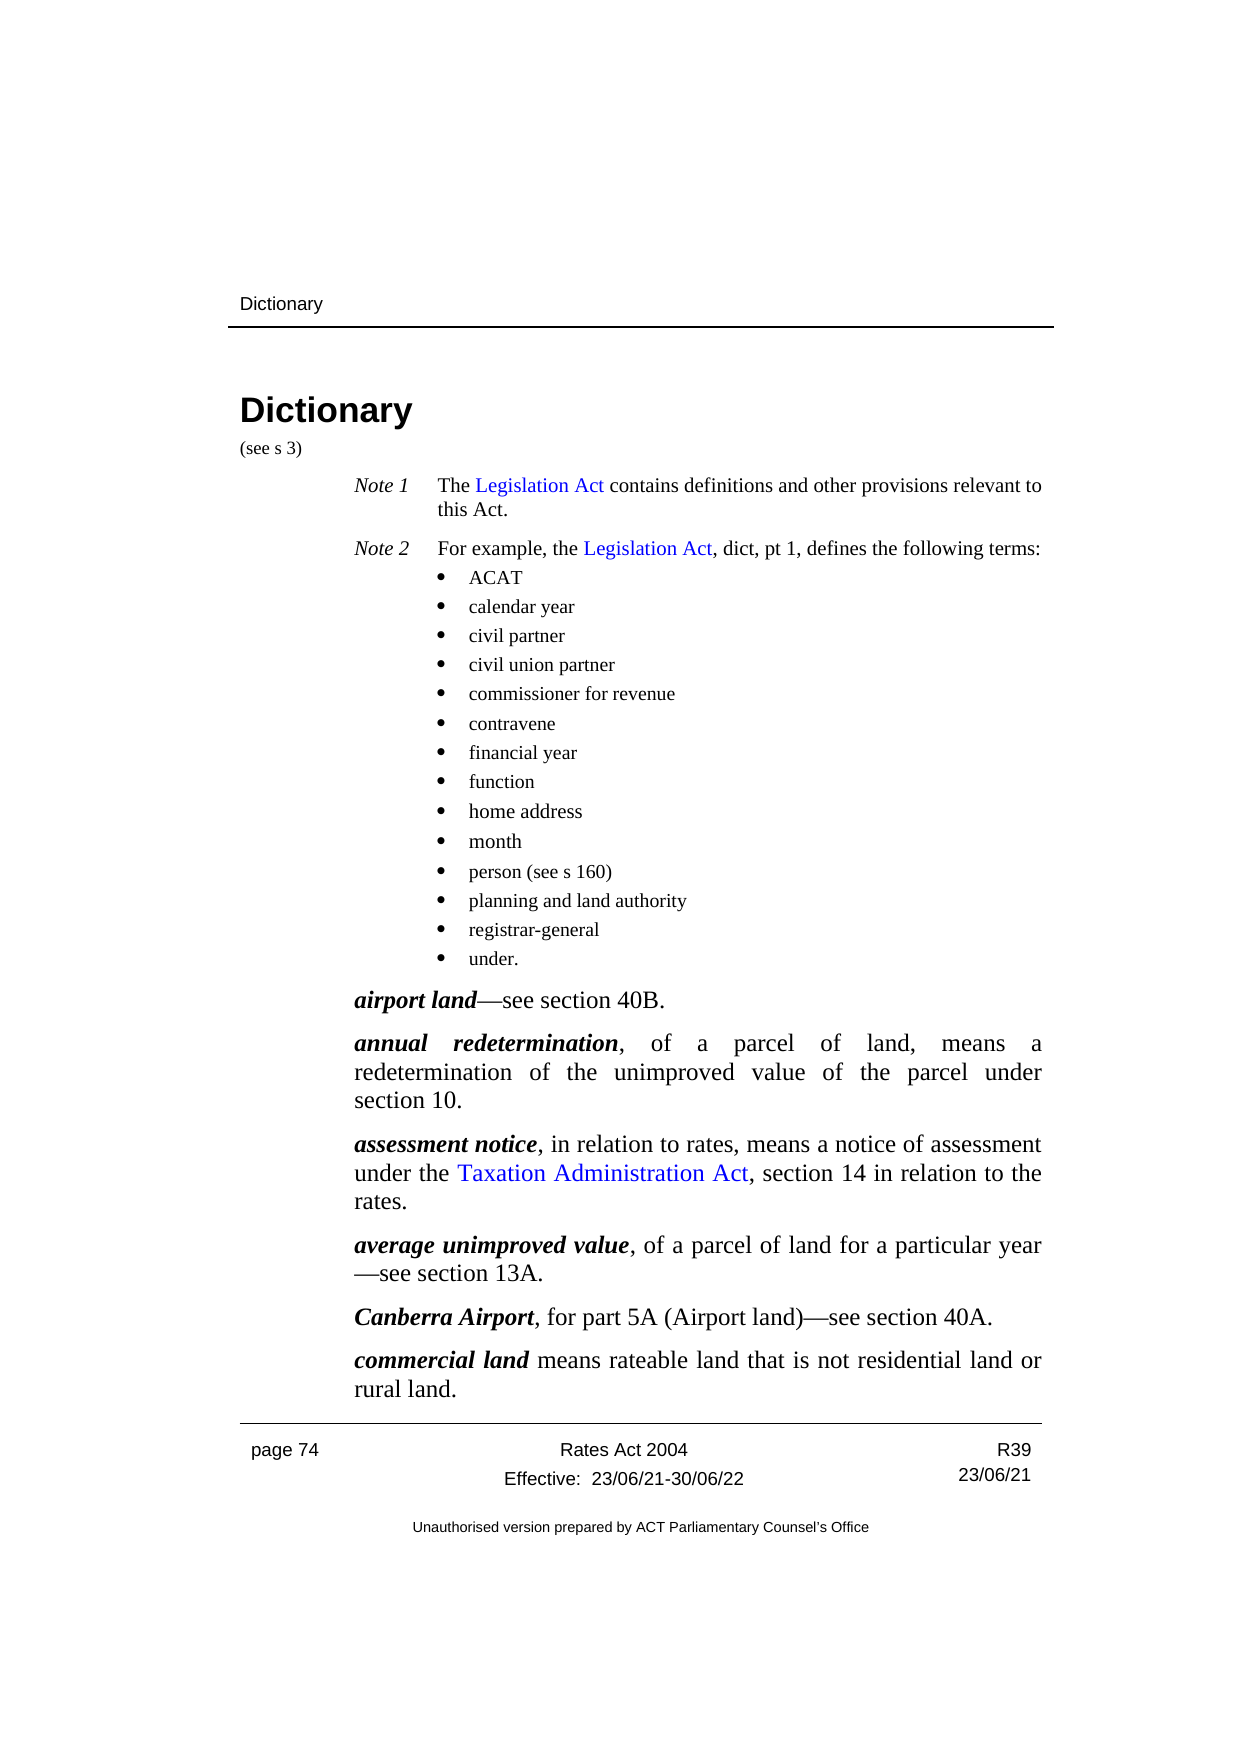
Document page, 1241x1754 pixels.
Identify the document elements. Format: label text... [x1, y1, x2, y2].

text  financial year [437, 741, 1042, 764]
text  person (see s 160) [437, 860, 1042, 883]
text  month [437, 829, 1042, 853]
text (see s 3) [239, 437, 1042, 458]
text average unimproved value, of a parcel of land for a particular year—see section 13A. [354, 1230, 1042, 1287]
text  ACAT [437, 566, 1042, 589]
subtitle Dictionary [239, 389, 1042, 430]
text airport land—see section 40B. [354, 985, 1042, 1013]
text commercial land means rateable land that is not residential land or rural land. [354, 1345, 1042, 1403]
text  commissioner for revenue [437, 682, 1042, 705]
text assessment notice, in relation to rates, means a notice of assessment under the Taxation Administration Act, section 14 in relation to the rates. [354, 1129, 1042, 1215]
text  under. [437, 947, 1042, 970]
text Note 1 The Legislation Act contains definitions and other provisions relevant to this Act. [354, 473, 1042, 521]
text annual redetermination, of a parcel of land, means a redetermination of the unimproved value of the parcel under section 10. [354, 1028, 1042, 1114]
text Canberra Airport, for part 5A (Airport land)—see section 40A. [354, 1302, 1042, 1331]
text  planning and land authority [437, 889, 1042, 912]
text  contravene [437, 712, 1042, 734]
text  function [437, 770, 1042, 793]
text  civil partner [437, 624, 1042, 647]
text  home address [437, 799, 1042, 823]
text  registrar-general [437, 918, 1042, 941]
text Note 2 For example, the Legislation Act, dict, pt 1, defines the following terms: [354, 535, 1042, 559]
text  civil union partner [437, 653, 1042, 676]
text  calendar year [437, 595, 1042, 618]
